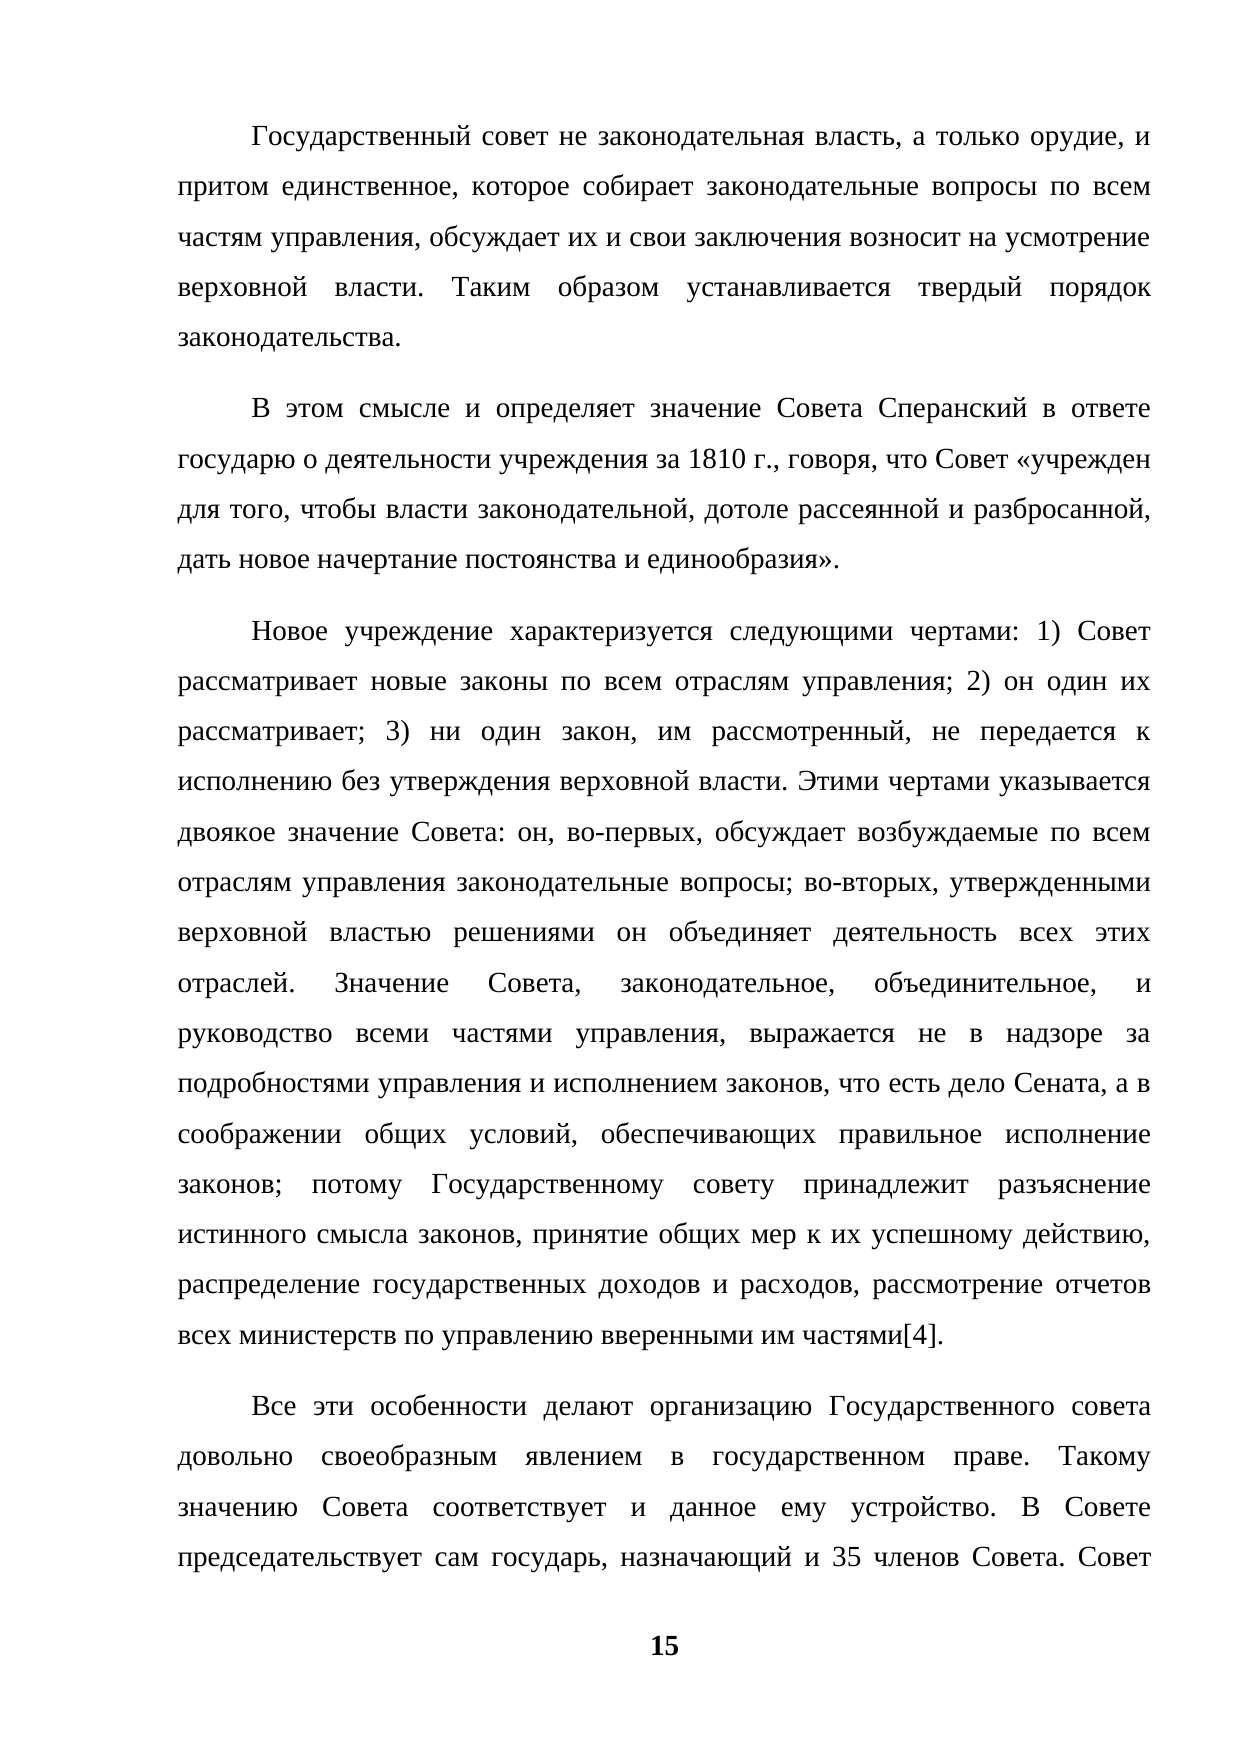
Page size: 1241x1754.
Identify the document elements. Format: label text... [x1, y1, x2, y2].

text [177, 1388, 1152, 1573]
text Новое учреждение характеризуется следующими чертами: 1) Совет рассматривает новые законы по всем отраслям управления; 2) он один их рассматривает; 3) ни один закон, им рассмотренный, не передается к исполнению без утверждения верховной власти. Этими чертами указывается двоякое значение Совета: он, во-первых, обсуждает возбуждаемые по всем отраслям управления законодательные вопросы; во-вторых, утвержденными верховной властью решениями он объединяет деятельность всех этих отраслей. Значение Совета, законодательное, объединительное, и руководство всеми частями управления, выражается не в надзоре за подробностями управления и исполнением законов, что есть дело Сената, а в соображении общих условий, обеспечивающих правильное исполнение законов; потому Государственному совету принадлежит разъяснение истинного смысла законов, принятие общих мер к их успешному действию, распределение государственных доходов и расходов, рассмотрение отчетов всех министерств по управлению вверенными им частями[4]. [177, 613, 1152, 1351]
text В этом смысле и определяет значение Совета Сперанский в ответе государю о деятельности учреждения за 1810 г., говоря, что Совет «учрежден для того, чтобы власти законодательной, дотоле рассеянной и разбросанной, дать новое начертание постоянства и единообразия». [177, 391, 1152, 575]
text Государственный совет не законодательная власть, а только орудие, и притом единственное, которое собирает законодательные вопросы по всем частям управления, обсуждает их и свои заключения возносит на усмотрение верховной власти. Таким образом устанавливается твердый порядок законодательства. [177, 118, 1152, 353]
